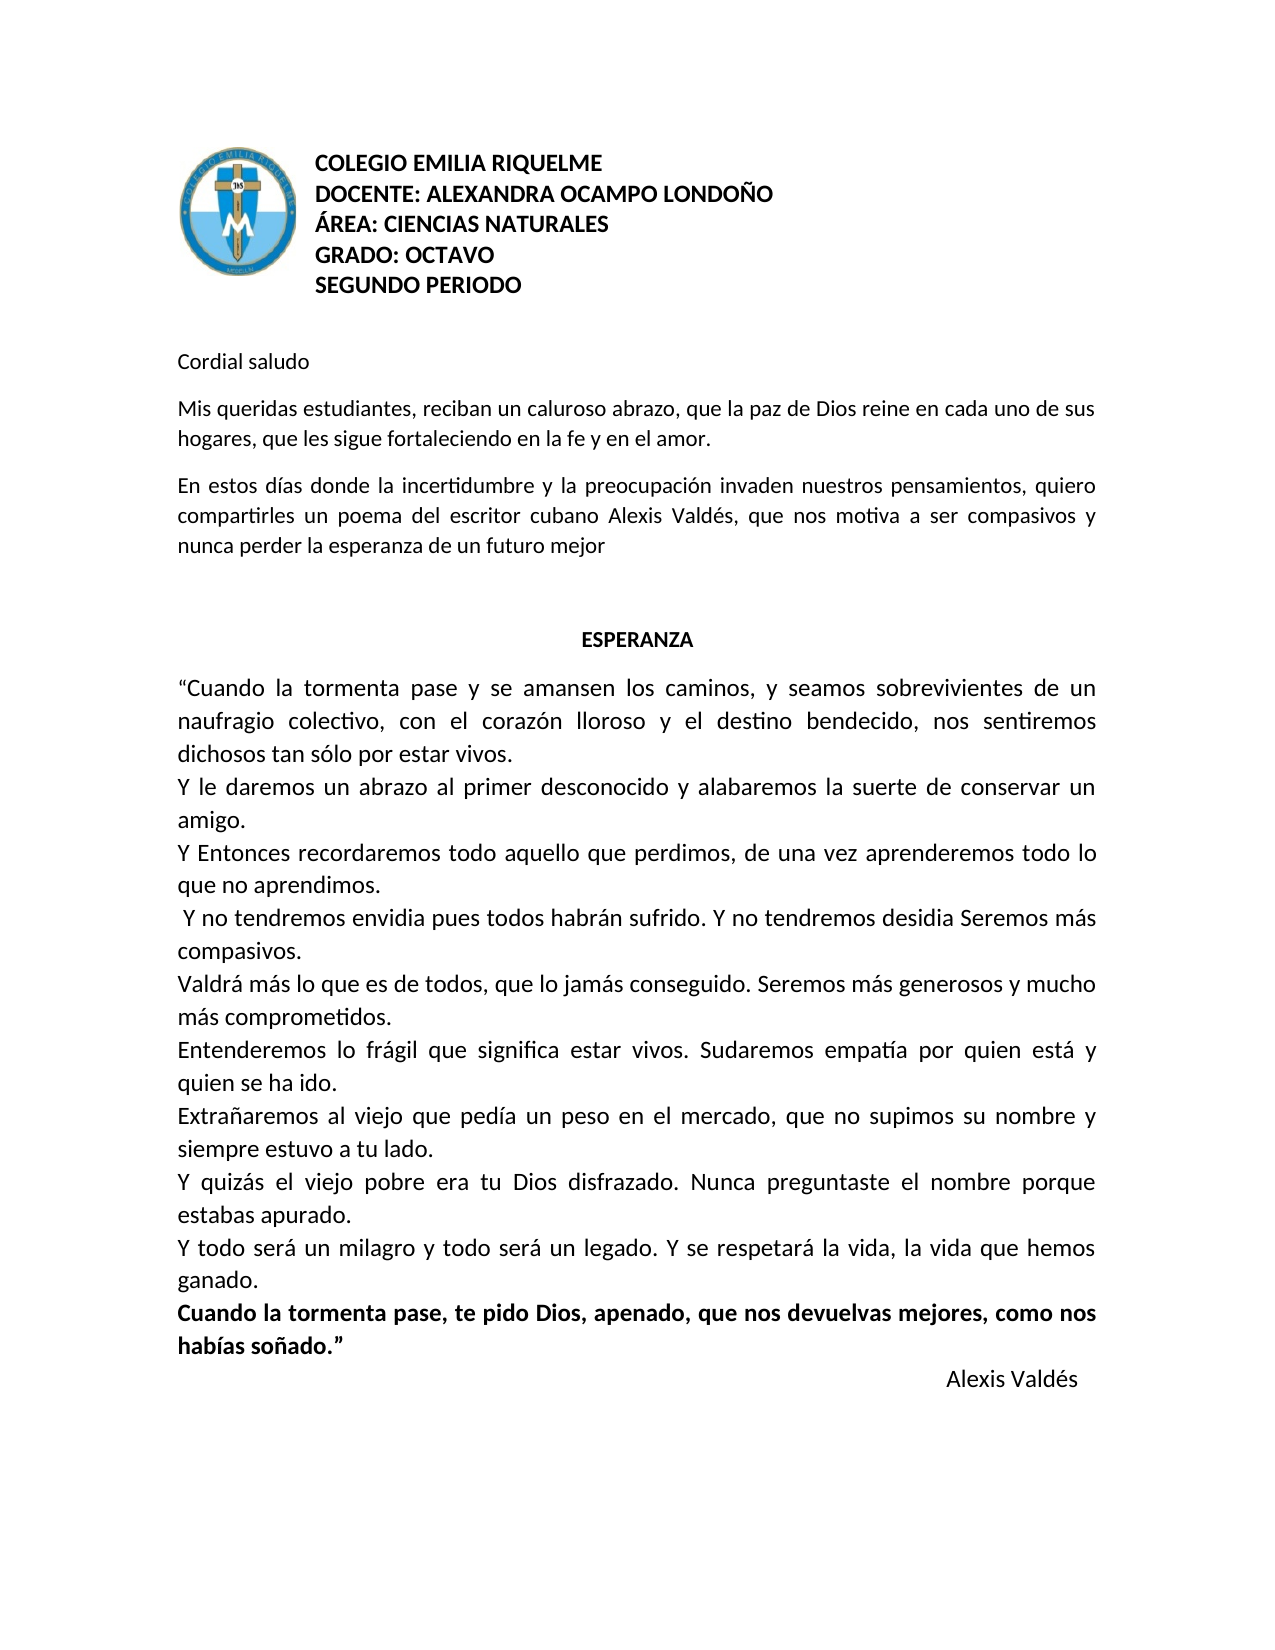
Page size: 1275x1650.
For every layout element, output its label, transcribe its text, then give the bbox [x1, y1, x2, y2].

text Y todo será un milagro y todo será un legado. Y se respetará la vida, la vida que hemos ganado. [177, 1232, 1098, 1295]
text Extrañaremos al viejo que pedía un peso en el mercado, que no supimos su nombre y siempre estuvo a tu lado. [177, 1100, 1098, 1163]
text ESPERANZA [177, 625, 1098, 653]
text SEGUNDO PERIODO [177, 270, 1098, 300]
text GRADO: OCTAVO [297, 239, 1098, 270]
text “Cuando la tormenta pase y se amansen los caminos, y seamos sobrevivientes de un naufragio colectivo, con el corazón lloroso y el destino bendecido, nos sentiremos dichosos tan sólo por estar vivos. [177, 672, 1098, 768]
text Y le daremos un abrazo al primer desconocido y alabaremos la suerte de conservar un amigo. [177, 771, 1098, 834]
text Valdrá más lo que es de todos, que lo jamás conseguido. Seremos más generosos y mucho más comprometidos. [177, 968, 1098, 1032]
text Y quizás el viejo pobre era tu Dios disfrazado. Nunca preguntaste el nombre porque estabas apurado. [177, 1166, 1098, 1229]
text Cuando la tormenta pase, te pido Dios, apenado, que nos devuelvas mejores, como nos habías soñado.” [177, 1297, 1098, 1361]
text ÁREA: CIENCIAS NATURALES [297, 209, 1098, 239]
text Mis queridas estudiantes, reciban un caluroso abrazo, que la paz de Dios reine en cada uno de sus hogares, que les sigue fortaleciendo en la fe y en el amor. [177, 394, 1098, 452]
text Y Entonces recordaremos todo aquello que perdimos, de una vez aprenderemos todo lo que no aprendimos. [177, 837, 1098, 900]
text En estos días donde la incertidumbre y la preocupación invaden nuestros pensamientos, quiero compartirles un poema del escritor cubano Alexis Valdés, que nos motiva a ser compasivos y nunca perder la esperanza de un futuro mejor [177, 471, 1098, 559]
picture [179, 147, 297, 276]
text Alexis Valdés [177, 1363, 1098, 1394]
text Entenderemos lo frágil que significa estar vivos. Sudaremos empatía por quien está y quien se ha ido. [177, 1034, 1098, 1098]
text Cordial saludo [177, 347, 1098, 375]
text DOCENTE: ALEXANDRA OCAMPO LONDOÑO [297, 178, 1098, 209]
text COLEGIO EMILIA RIQUELME [297, 148, 1098, 178]
text Y no tendremos envidia pues todos habrán sufrido. Y no tendremos desidia Seremos más compasivos. [177, 902, 1098, 966]
